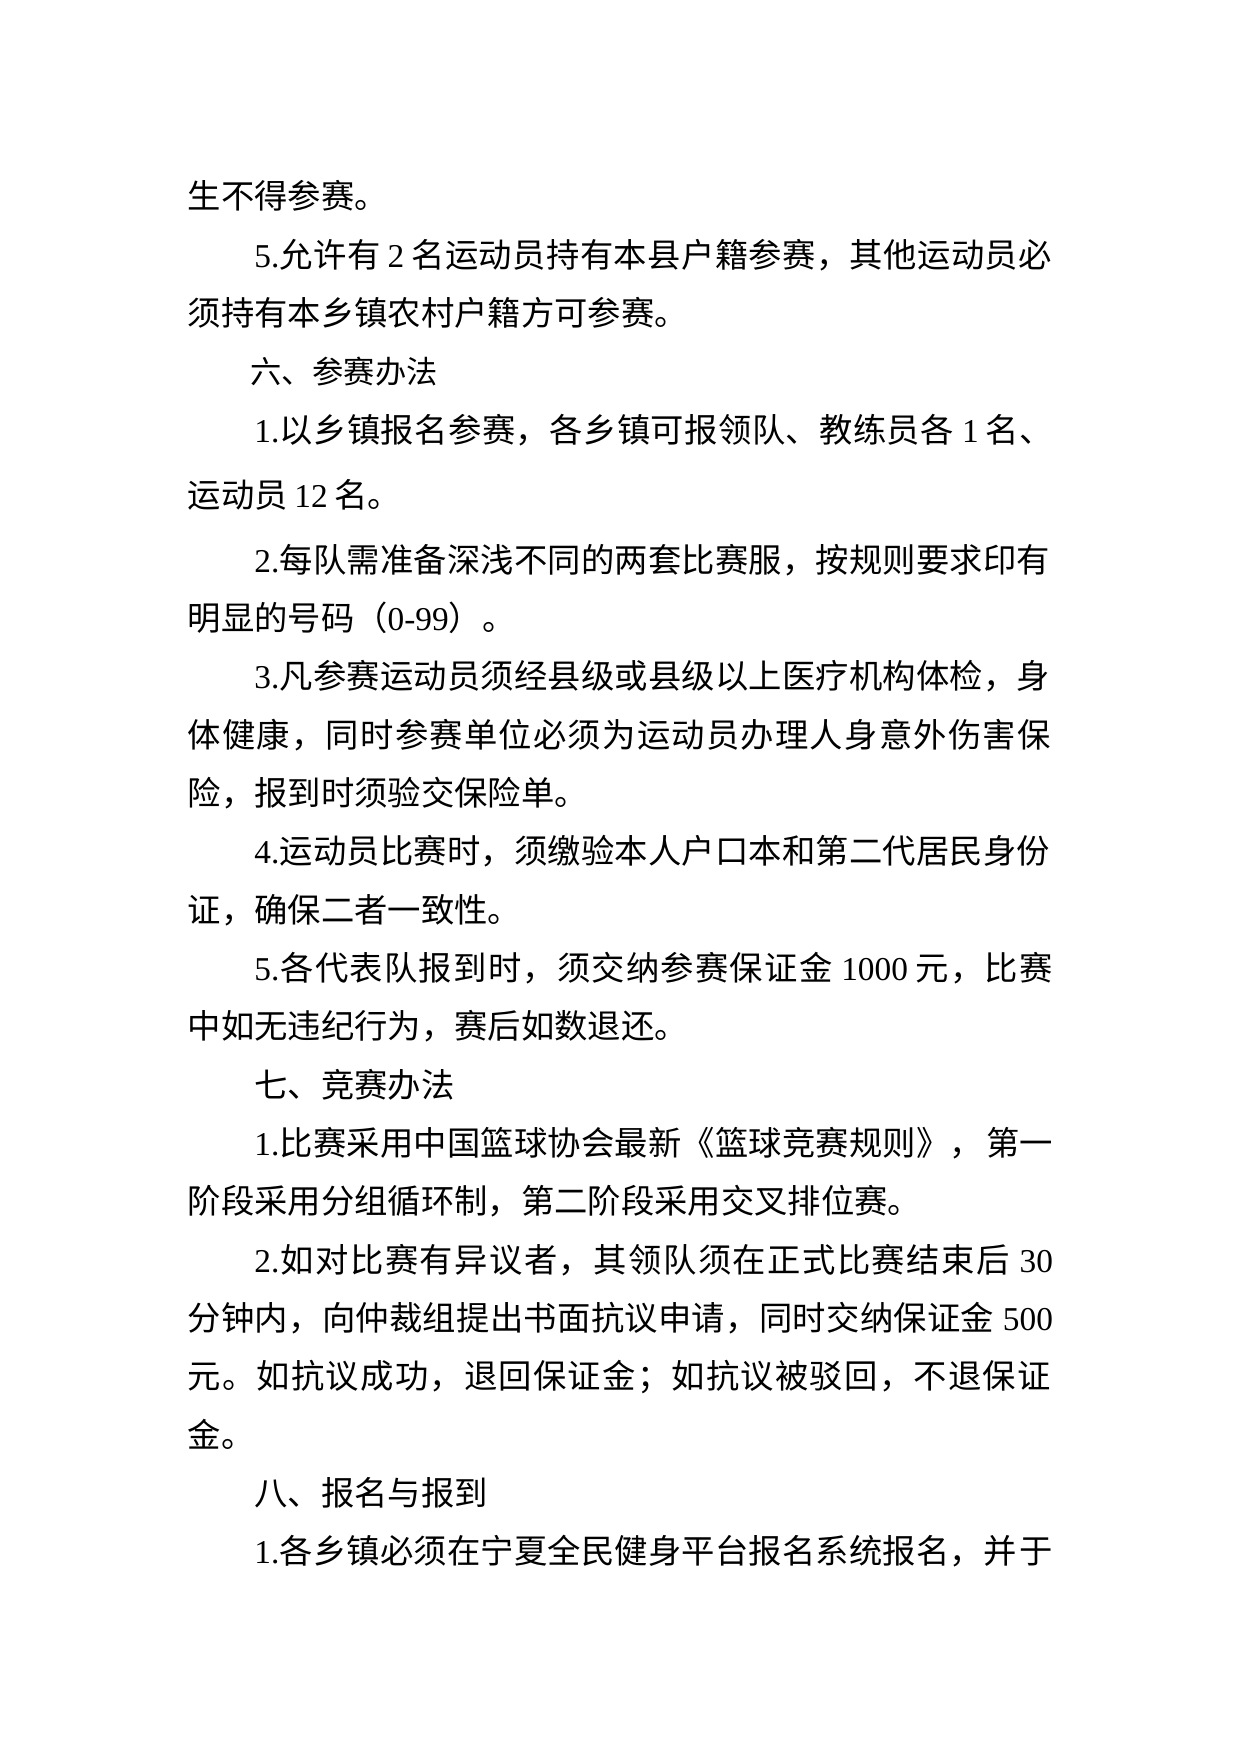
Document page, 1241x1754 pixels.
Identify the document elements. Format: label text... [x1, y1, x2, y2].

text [187, 162, 1053, 220]
text 1.比赛采用中国篮球协会最新《篮球竞赛规则》，第一阶段采用分组循环制，第二阶段采用交叉排位赛。 [187, 1109, 1053, 1225]
text 3.凡参赛运动员须经县级或县级以上医疗机构体检，身体健康，同时参赛单位必须为运动员办理人身意外伤害保险，报到时须验交保险单。 [187, 642, 1053, 817]
text 5.各代表队报到时，须交纳参赛保证金1000元，比赛中如无违纪行为，赛后如数退还。 [187, 934, 1053, 1050]
text 八、报名与报到 [187, 1459, 1053, 1517]
text 六、参赛办法 [187, 337, 1053, 395]
text 七、竞赛办法 [187, 1050, 1053, 1109]
text 1.以乡镇报名参赛，各乡镇可报领队、教练员各1名、运动员12名。 [187, 395, 1053, 525]
text 5.允许有2名运动员持有本县户籍参赛，其他运动员必须持有本乡镇农村户籍方可参赛。 [187, 220, 1053, 337]
text 2.如对比赛有异议者，其领队须在正式比赛结束后30分钟内，向仲裁组提出书面抗议申请，同时交纳保证金500元。如抗议成功，退回保证金；如抗议被驳回，不退保证金。 [187, 1225, 1053, 1459]
text 2.每队需准备深浅不同的两套比赛服，按规则要求印有明显的号码（0-99）。 [187, 525, 1053, 642]
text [187, 1517, 1053, 1575]
text 4.运动员比赛时，须缴验本人户口本和第二代居民身份证，确保二者一致性。 [187, 817, 1053, 934]
